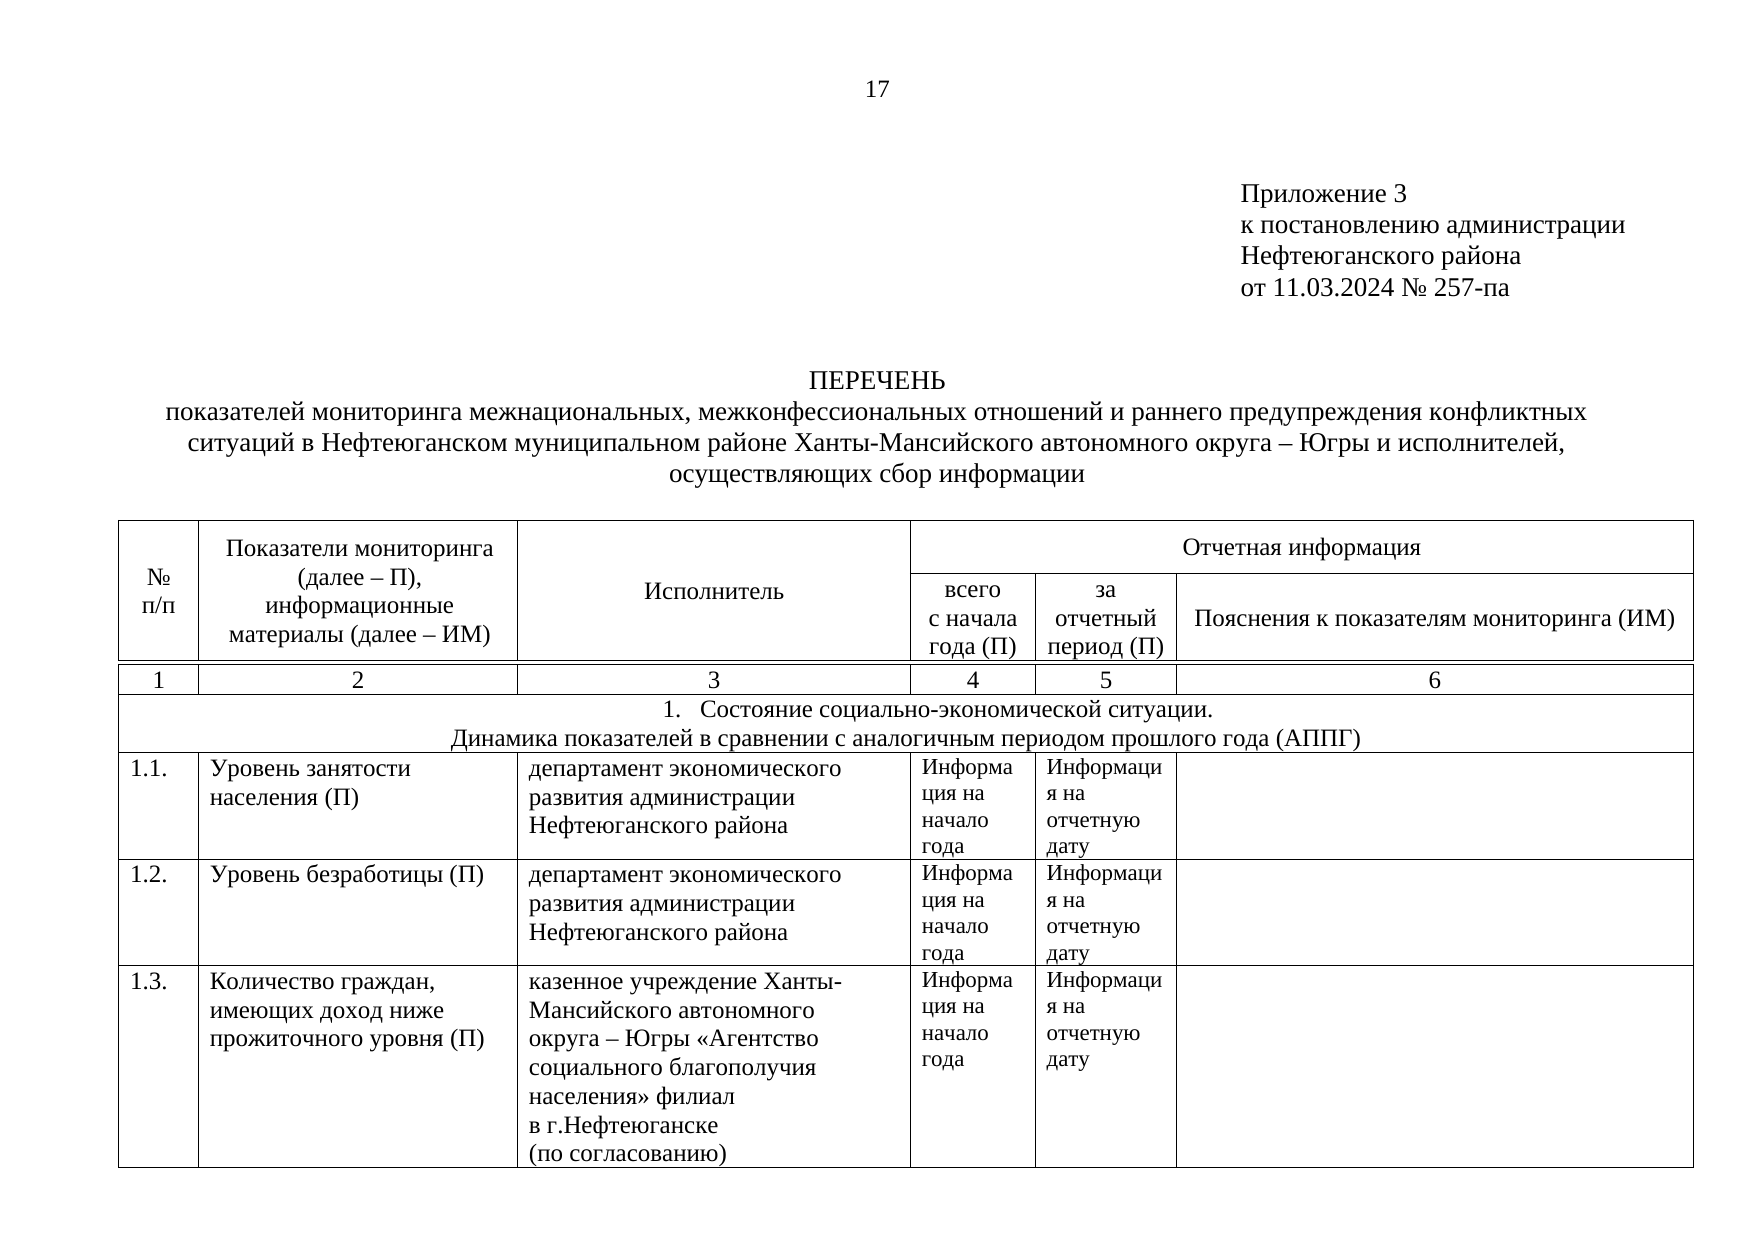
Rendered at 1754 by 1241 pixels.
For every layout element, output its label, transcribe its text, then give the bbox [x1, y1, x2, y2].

table_cell 1.3. [119, 966, 198, 1167]
table_header 2 [199, 665, 517, 693]
table_cell Состояние социально-экономической ситуации. Динамика показателей в сравнении с аналогичным периодом прошлого года (АППГ) [119, 695, 1693, 752]
table_cell 1.1. [119, 753, 198, 858]
table_header 3 [518, 665, 910, 693]
table_cell Информация на отчетную дату [1036, 753, 1176, 858]
table_header 4 [911, 665, 1035, 693]
table_cell 1.2. [119, 860, 198, 965]
table_cell [1177, 966, 1693, 1167]
table_cell [1177, 753, 1693, 858]
table_cell Информация на начало года [911, 966, 1035, 1167]
text Приложение 3 [709, 177, 1636, 208]
table_cell Уровень занятости населения (П) [199, 753, 517, 858]
table_header 5 [1036, 665, 1176, 693]
text показателей мониторинга межнациональных, межконфессиональных отношений и раннего предупреждения конфликтных ситуаций в Нефтеюганском муниципальном районе Ханты-Мансийского автономного округа – Югры и исполнителей, осуществляющих сбор информации [118, 395, 1636, 489]
table_cell департамент экономического развития администрации Нефтеюганского района [518, 753, 910, 858]
text от 11.03.2024 № 257-па [709, 271, 1636, 302]
table_cell Количество граждан, имеющих доход ниже прожиточного уровня (П) [199, 966, 517, 1167]
table_header № п/п [119, 521, 198, 660]
table_cell департамент экономического развития администрации Нефтеюганского района [518, 860, 910, 965]
table_header Отчетная информация [911, 521, 1693, 573]
table_header Показатели мониторинга (далее – П), информационные материалы (далее – ИМ) [199, 521, 517, 660]
table_cell казенное учреждение Ханты-Мансийского автономного округа – Югры «Агентство социального благополучия населения» филиал в г.Нефтеюганске (по согласованию) [518, 966, 910, 1167]
table_cell за отчетный период (П) [1036, 574, 1176, 660]
table_cell Информация на отчетную дату [1036, 860, 1176, 965]
table_header 6 [1177, 665, 1693, 693]
text Нефтеюганского района [709, 239, 1636, 271]
table_header Исполнитель [518, 521, 910, 660]
table_cell Информация на начало года [911, 753, 1035, 858]
text к постановлению администрации [709, 208, 1636, 239]
table_header 1 [119, 665, 198, 693]
table_cell Уровень безработицы (П) [199, 860, 517, 965]
table_cell Информация на начало года [911, 860, 1035, 965]
table_cell [1177, 860, 1693, 965]
table_cell Информация на отчетную дату [1036, 966, 1176, 1167]
table_cell Пояснения к показателям мониторинга (ИМ) [1177, 574, 1693, 660]
table_cell всего с начала года (П) [911, 574, 1035, 660]
text ПЕРЕЧЕНЬ [118, 364, 1636, 395]
